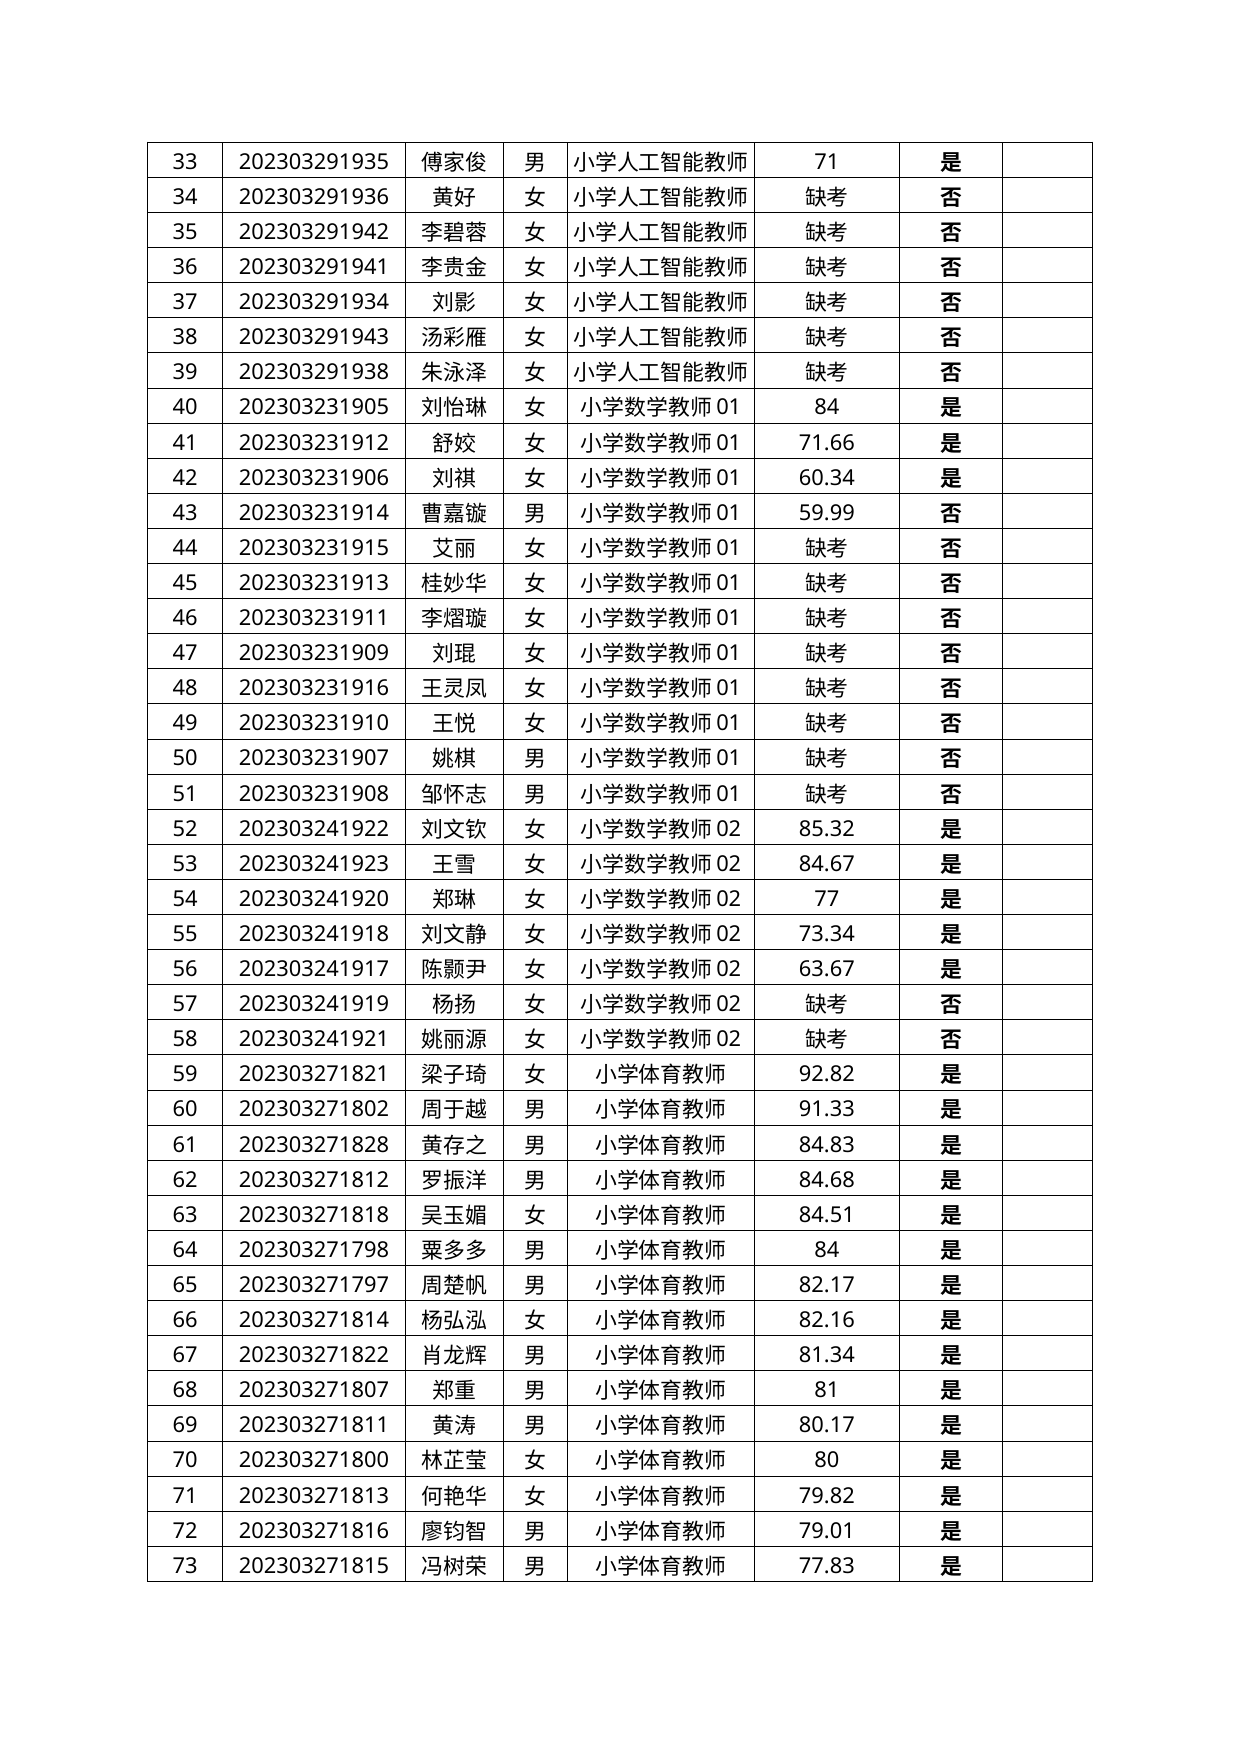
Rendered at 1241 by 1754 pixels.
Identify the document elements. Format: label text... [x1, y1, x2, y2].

table_cell 61 [148, 1126, 222, 1160]
table_cell 小学数学教师01 [568, 564, 754, 598]
table_cell 朱泳泽 [406, 353, 503, 387]
table_cell 73.34 [755, 915, 899, 949]
table_cell 84.83 [755, 1126, 899, 1160]
table_cell 刘琨 [406, 634, 503, 668]
table_cell 小学数学教师01 [568, 775, 754, 809]
table_cell 是 [900, 459, 1002, 493]
table_cell 小学体育教师 [568, 1161, 754, 1195]
table_cell [1003, 1301, 1092, 1335]
table_cell 202303231907 [223, 740, 405, 773]
table_cell 否 [900, 283, 1002, 317]
table_cell 男 [504, 1512, 567, 1546]
table_cell 女 [504, 213, 567, 247]
table_cell 小学数学教师01 [568, 529, 754, 563]
table_cell 202303241922 [223, 810, 405, 844]
table_cell 60.34 [755, 459, 899, 493]
table_cell 女 [504, 529, 567, 563]
table_cell 女 [504, 810, 567, 844]
table_cell [1003, 810, 1092, 844]
table_cell [1003, 424, 1092, 458]
table_cell 缺考 [755, 740, 899, 773]
table_cell 小学数学教师01 [568, 389, 754, 422]
table_cell 84.67 [755, 845, 899, 879]
table_cell [1003, 494, 1092, 528]
table_cell 小学体育教师 [568, 1547, 754, 1581]
table_cell 是 [900, 389, 1002, 422]
table_cell 是 [900, 1512, 1002, 1546]
table_cell 202303271812 [223, 1161, 405, 1195]
table_cell 艾丽 [406, 529, 503, 563]
table_cell 85.32 [755, 810, 899, 844]
table_cell [1003, 459, 1092, 493]
table_cell 是 [900, 1231, 1002, 1265]
table_cell 202303291941 [223, 248, 405, 282]
table_cell 小学体育教师 [568, 1196, 754, 1230]
table_cell [1003, 704, 1092, 738]
table_cell 桂妙华 [406, 564, 503, 598]
table_cell 女 [504, 669, 567, 703]
table_cell 202303231905 [223, 389, 405, 422]
table_cell 202303241920 [223, 880, 405, 914]
table_cell [1003, 1126, 1092, 1160]
table_cell [1003, 564, 1092, 598]
table_cell 男 [504, 1231, 567, 1265]
table_cell 黄好 [406, 178, 503, 212]
table_cell 否 [900, 985, 1002, 1019]
table_cell 女 [504, 1442, 567, 1476]
table_cell 是 [900, 1055, 1002, 1089]
table_cell 52 [148, 810, 222, 844]
table_cell 202303241921 [223, 1020, 405, 1054]
table_cell 202303231906 [223, 459, 405, 493]
table_cell [1003, 1336, 1092, 1370]
table_cell 202303271797 [223, 1266, 405, 1300]
table_cell 缺考 [755, 178, 899, 212]
table_cell 小学体育教师 [568, 1301, 754, 1335]
table_cell 女 [504, 634, 567, 668]
table_cell 81.34 [755, 1336, 899, 1370]
table_cell 小学体育教师 [568, 1126, 754, 1160]
table_cell 刘文钦 [406, 810, 503, 844]
table_cell 女 [504, 1477, 567, 1511]
table_cell 50 [148, 740, 222, 773]
table_cell 46 [148, 599, 222, 633]
table_cell 54 [148, 880, 222, 914]
table_cell 56 [148, 950, 222, 984]
table_cell 202303271818 [223, 1196, 405, 1230]
table_cell 202303241917 [223, 950, 405, 984]
table_cell 80.17 [755, 1406, 899, 1441]
table_cell [1003, 1266, 1092, 1300]
table_cell 是 [900, 1091, 1002, 1124]
table_cell 男 [504, 1126, 567, 1160]
table_cell 小学人工智能教师 [568, 283, 754, 317]
table_cell [1003, 880, 1092, 914]
table_cell 郑重 [406, 1371, 503, 1405]
table_cell 202303271800 [223, 1442, 405, 1476]
table_cell 舒姣 [406, 424, 503, 458]
table_cell 小学体育教师 [568, 1266, 754, 1300]
table_cell 45 [148, 564, 222, 598]
table_cell 92.82 [755, 1055, 899, 1089]
table_cell 小学人工智能教师 [568, 248, 754, 282]
table_cell 79.82 [755, 1477, 899, 1511]
table_cell 202303271798 [223, 1231, 405, 1265]
table_cell 小学数学教师01 [568, 704, 754, 738]
table_cell 男 [504, 1161, 567, 1195]
table_cell 63.67 [755, 950, 899, 984]
table_cell 女 [504, 318, 567, 352]
table_cell 小学数学教师02 [568, 985, 754, 1019]
table_cell 缺考 [755, 283, 899, 317]
table_cell 58 [148, 1020, 222, 1054]
table_cell [1003, 1091, 1092, 1124]
table_cell 小学数学教师02 [568, 950, 754, 984]
table_cell [1003, 915, 1092, 949]
table_cell 202303271811 [223, 1406, 405, 1441]
table_cell 是 [900, 1196, 1002, 1230]
table_cell 40 [148, 389, 222, 422]
table_cell 47 [148, 634, 222, 668]
table_cell 刘影 [406, 283, 503, 317]
table_cell [1003, 1055, 1092, 1089]
table_cell 梁子琦 [406, 1055, 503, 1089]
table_cell 202303231912 [223, 424, 405, 458]
table_cell 84.51 [755, 1196, 899, 1230]
table_cell 女 [504, 564, 567, 598]
table_cell 女 [504, 178, 567, 212]
table_cell 男 [504, 143, 567, 177]
table_cell 小学人工智能教师 [568, 178, 754, 212]
table_cell 202303231916 [223, 669, 405, 703]
table_cell 姚丽源 [406, 1020, 503, 1054]
table_cell 202303231908 [223, 775, 405, 809]
table_cell 71.66 [755, 424, 899, 458]
table_cell 郑琳 [406, 880, 503, 914]
table_cell 李贵金 [406, 248, 503, 282]
table_cell 小学人工智能教师 [568, 353, 754, 387]
table_cell [1003, 669, 1092, 703]
table_cell 缺考 [755, 529, 899, 563]
table_cell 否 [900, 564, 1002, 598]
table_cell 女 [504, 283, 567, 317]
table_cell 男 [504, 775, 567, 809]
table_cell 罗振洋 [406, 1161, 503, 1195]
table_cell 女 [504, 704, 567, 738]
table_cell [1003, 1547, 1092, 1581]
table_cell 缺考 [755, 775, 899, 809]
table_cell 202303231911 [223, 599, 405, 633]
table_cell 65 [148, 1266, 222, 1300]
table_cell 何艳华 [406, 1477, 503, 1511]
table_cell 是 [900, 1371, 1002, 1405]
table_cell 否 [900, 775, 1002, 809]
table_cell 缺考 [755, 599, 899, 633]
table_cell 周楚帆 [406, 1266, 503, 1300]
table_cell 42 [148, 459, 222, 493]
table_cell 是 [900, 1336, 1002, 1370]
table_cell 202303241918 [223, 915, 405, 949]
table_cell 小学人工智能教师 [568, 213, 754, 247]
table_cell 70 [148, 1442, 222, 1476]
table_cell 冯树荣 [406, 1547, 503, 1581]
table_cell 41 [148, 424, 222, 458]
table_cell 男 [504, 1336, 567, 1370]
table_cell 35 [148, 213, 222, 247]
table_cell 否 [900, 1020, 1002, 1054]
table_cell 否 [900, 669, 1002, 703]
table_cell 36 [148, 248, 222, 282]
table_cell 否 [900, 178, 1002, 212]
table_cell 84 [755, 389, 899, 422]
table_cell 女 [504, 1020, 567, 1054]
table_cell [1003, 389, 1092, 422]
table_cell 72 [148, 1512, 222, 1546]
table_cell 男 [504, 1371, 567, 1405]
table_cell 202303271816 [223, 1512, 405, 1546]
table_cell 周于越 [406, 1091, 503, 1124]
table_cell 小学数学教师01 [568, 424, 754, 458]
table_cell 202303291938 [223, 353, 405, 387]
table_cell 黄涛 [406, 1406, 503, 1441]
table_cell 62 [148, 1161, 222, 1195]
table_cell 是 [900, 1477, 1002, 1511]
table_cell [1003, 985, 1092, 1019]
table_cell [1003, 634, 1092, 668]
table_cell [1003, 1442, 1092, 1476]
table_cell 女 [504, 880, 567, 914]
table_cell 李熠璇 [406, 599, 503, 633]
table_cell 粟多多 [406, 1231, 503, 1265]
table_cell 小学数学教师02 [568, 810, 754, 844]
table_cell 51 [148, 775, 222, 809]
table_cell 女 [504, 424, 567, 458]
table_cell 202303231909 [223, 634, 405, 668]
table_cell 小学人工智能教师 [568, 143, 754, 177]
table_cell 73 [148, 1547, 222, 1581]
table_cell 否 [900, 494, 1002, 528]
table_cell 女 [504, 389, 567, 422]
table_cell 是 [900, 143, 1002, 177]
table_cell 女 [504, 248, 567, 282]
table_cell [1003, 353, 1092, 387]
table_cell 女 [504, 950, 567, 984]
table_cell 小学体育教师 [568, 1231, 754, 1265]
table_cell 202303271821 [223, 1055, 405, 1089]
table_cell 小学体育教师 [568, 1442, 754, 1476]
table_cell 37 [148, 283, 222, 317]
table_cell 刘祺 [406, 459, 503, 493]
table_cell 202303231914 [223, 494, 405, 528]
table_cell 202303291934 [223, 283, 405, 317]
table_cell 缺考 [755, 704, 899, 738]
table_cell 男 [504, 1266, 567, 1300]
table_cell 否 [900, 634, 1002, 668]
table_cell 59 [148, 1055, 222, 1089]
table_cell 姚棋 [406, 740, 503, 773]
table_cell 缺考 [755, 248, 899, 282]
table_cell 林芷莹 [406, 1442, 503, 1476]
table_cell 是 [900, 950, 1002, 984]
table_cell 小学体育教师 [568, 1406, 754, 1441]
table_cell 否 [900, 213, 1002, 247]
table_cell 王雪 [406, 845, 503, 879]
table_cell 202303271807 [223, 1371, 405, 1405]
table_cell 黄存之 [406, 1126, 503, 1160]
table_cell 202303291935 [223, 143, 405, 177]
table_cell 缺考 [755, 1020, 899, 1054]
table_cell 77.83 [755, 1547, 899, 1581]
table_cell 是 [900, 1161, 1002, 1195]
table_cell 小学数学教师01 [568, 669, 754, 703]
table_cell 缺考 [755, 985, 899, 1019]
table_cell [1003, 529, 1092, 563]
table_cell [1003, 1477, 1092, 1511]
table_cell 是 [900, 1266, 1002, 1300]
table_cell 68 [148, 1371, 222, 1405]
table_cell [1003, 1231, 1092, 1265]
table_cell 是 [900, 915, 1002, 949]
table_cell 男 [504, 740, 567, 773]
table_cell 是 [900, 1406, 1002, 1441]
table_cell 是 [900, 880, 1002, 914]
table_cell 59.99 [755, 494, 899, 528]
table_cell 否 [900, 318, 1002, 352]
table_cell 小学体育教师 [568, 1371, 754, 1405]
table_cell 71 [148, 1477, 222, 1511]
table_cell 是 [900, 810, 1002, 844]
table_cell 69 [148, 1406, 222, 1441]
table_cell [1003, 248, 1092, 282]
table_cell [1003, 283, 1092, 317]
table_cell 小学数学教师02 [568, 915, 754, 949]
table_cell 80 [755, 1442, 899, 1476]
table_cell 82.17 [755, 1266, 899, 1300]
table_cell 杨扬 [406, 985, 503, 1019]
table_cell 男 [504, 1406, 567, 1441]
table_cell 否 [900, 704, 1002, 738]
table_cell 202303231913 [223, 564, 405, 598]
table_cell [1003, 1196, 1092, 1230]
table_cell 小学数学教师02 [568, 845, 754, 879]
table_cell 男 [504, 494, 567, 528]
table_cell 小学体育教师 [568, 1477, 754, 1511]
table_cell 48 [148, 669, 222, 703]
table_cell 202303271814 [223, 1301, 405, 1335]
table_cell 缺考 [755, 353, 899, 387]
table_cell 84 [755, 1231, 899, 1265]
table_cell 女 [504, 1301, 567, 1335]
table_cell [1003, 1371, 1092, 1405]
table_cell [1003, 1406, 1092, 1441]
table_cell 是 [900, 1547, 1002, 1581]
table_cell 傅家俊 [406, 143, 503, 177]
table_cell 否 [900, 353, 1002, 387]
table_cell 49 [148, 704, 222, 738]
table_cell 是 [900, 1442, 1002, 1476]
table_cell 小学数学教师01 [568, 459, 754, 493]
table_cell [1003, 213, 1092, 247]
table_cell 女 [504, 915, 567, 949]
table_cell 34 [148, 178, 222, 212]
table_cell [1003, 599, 1092, 633]
table_cell 女 [504, 459, 567, 493]
table_cell 女 [504, 599, 567, 633]
table_cell 是 [900, 1301, 1002, 1335]
table_cell [1003, 775, 1092, 809]
table_cell 63 [148, 1196, 222, 1230]
table_cell 67 [148, 1336, 222, 1370]
table_cell [1003, 1161, 1092, 1195]
table_cell 202303271802 [223, 1091, 405, 1124]
table_cell 小学体育教师 [568, 1091, 754, 1124]
table_cell 否 [900, 740, 1002, 773]
table_cell 曹嘉镟 [406, 494, 503, 528]
table_cell 刘怡琳 [406, 389, 503, 422]
table_cell 吴玉媚 [406, 1196, 503, 1230]
table_cell 王灵凤 [406, 669, 503, 703]
table_cell 82.16 [755, 1301, 899, 1335]
table_cell 缺考 [755, 318, 899, 352]
table_cell 女 [504, 985, 567, 1019]
table_cell [1003, 845, 1092, 879]
table_cell 小学数学教师01 [568, 634, 754, 668]
table_cell 女 [504, 353, 567, 387]
table_cell 202303231915 [223, 529, 405, 563]
table_cell 53 [148, 845, 222, 879]
table_cell 202303271828 [223, 1126, 405, 1160]
table_cell 缺考 [755, 213, 899, 247]
table_cell 否 [900, 248, 1002, 282]
table_cell 小学数学教师02 [568, 1020, 754, 1054]
table_cell 是 [900, 424, 1002, 458]
table_cell 小学数学教师02 [568, 880, 754, 914]
table_cell 廖钧智 [406, 1512, 503, 1546]
table_cell 64 [148, 1231, 222, 1265]
table_cell 202303291942 [223, 213, 405, 247]
table_cell 91.33 [755, 1091, 899, 1124]
table_cell [1003, 178, 1092, 212]
table_cell 汤彩雁 [406, 318, 503, 352]
table_cell 202303291936 [223, 178, 405, 212]
table_cell 202303271813 [223, 1477, 405, 1511]
table_cell 小学数学教师01 [568, 740, 754, 773]
table_cell [1003, 1512, 1092, 1546]
table_cell 女 [504, 845, 567, 879]
table_cell [1003, 740, 1092, 773]
table_cell 邹怀志 [406, 775, 503, 809]
table_cell 202303241919 [223, 985, 405, 1019]
table_cell 77 [755, 880, 899, 914]
table_cell 小学体育教师 [568, 1336, 754, 1370]
table_cell 否 [900, 529, 1002, 563]
table_cell 男 [504, 1091, 567, 1124]
table_cell 女 [504, 1055, 567, 1089]
table_cell 33 [148, 143, 222, 177]
table_cell 小学体育教师 [568, 1512, 754, 1546]
table_cell 66 [148, 1301, 222, 1335]
table_cell 是 [900, 845, 1002, 879]
table_cell 202303231910 [223, 704, 405, 738]
table_cell 杨弘泓 [406, 1301, 503, 1335]
table_cell 81 [755, 1371, 899, 1405]
table_cell 否 [900, 599, 1002, 633]
table_cell 缺考 [755, 634, 899, 668]
table_cell 57 [148, 985, 222, 1019]
table_cell 陈颢尹 [406, 950, 503, 984]
table_cell 202303271815 [223, 1547, 405, 1581]
table_cell 202303291943 [223, 318, 405, 352]
table_cell 71 [755, 143, 899, 177]
table_cell 44 [148, 529, 222, 563]
table_cell [1003, 1020, 1092, 1054]
table_cell 202303241923 [223, 845, 405, 879]
table_cell 小学数学教师01 [568, 599, 754, 633]
table_cell 小学体育教师 [568, 1055, 754, 1089]
table_cell 刘文静 [406, 915, 503, 949]
table_cell [1003, 950, 1092, 984]
table_cell 小学人工智能教师 [568, 318, 754, 352]
table_cell 缺考 [755, 564, 899, 598]
table_cell 缺考 [755, 669, 899, 703]
table_cell 39 [148, 353, 222, 387]
table_cell 男 [504, 1547, 567, 1581]
table_cell 王悦 [406, 704, 503, 738]
table_cell 肖龙辉 [406, 1336, 503, 1370]
table_cell 84.68 [755, 1161, 899, 1195]
table_cell 李碧蓉 [406, 213, 503, 247]
table_cell 60 [148, 1091, 222, 1124]
table_cell 202303271822 [223, 1336, 405, 1370]
table_cell [1003, 143, 1092, 177]
table_cell 是 [900, 1126, 1002, 1160]
table_cell 43 [148, 494, 222, 528]
table_cell 55 [148, 915, 222, 949]
table_cell 38 [148, 318, 222, 352]
table_cell [1003, 318, 1092, 352]
table_cell 小学数学教师01 [568, 494, 754, 528]
table_cell 女 [504, 1196, 567, 1230]
table_cell 79.01 [755, 1512, 899, 1546]
